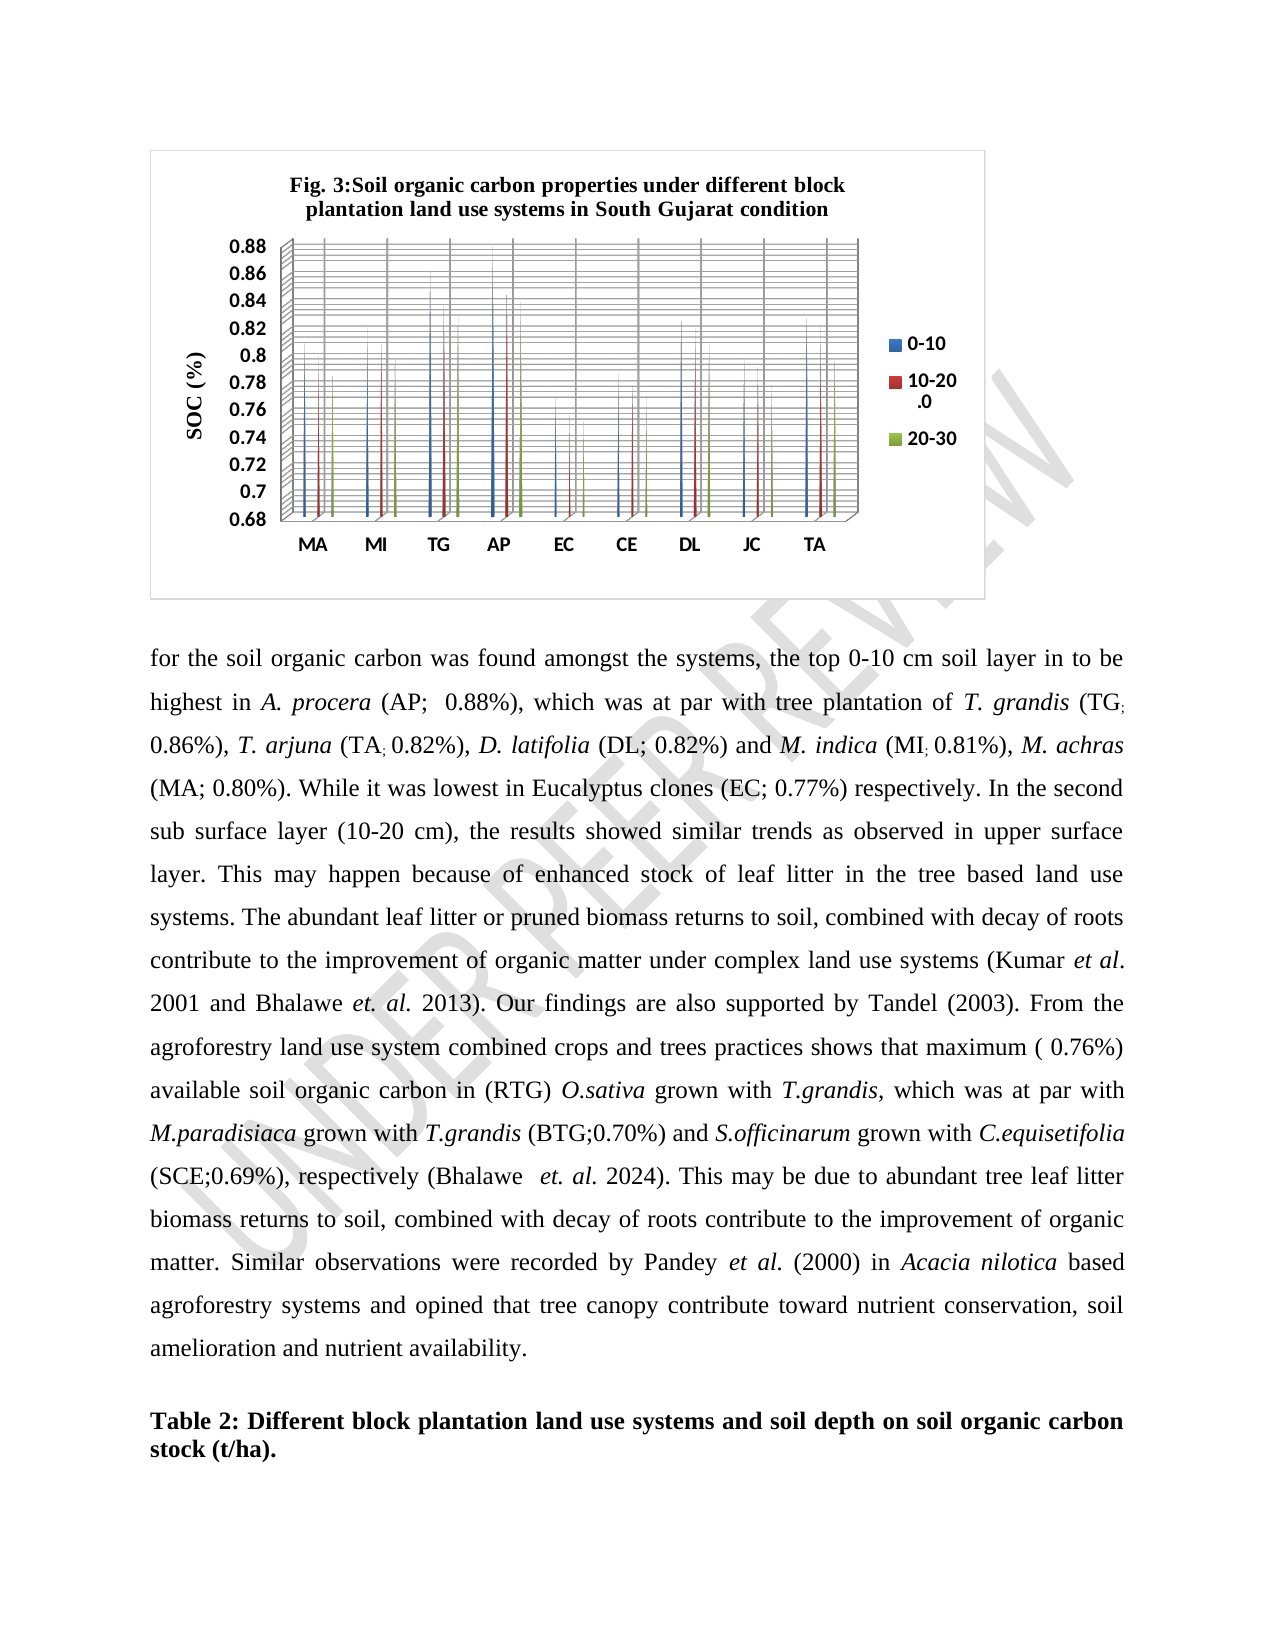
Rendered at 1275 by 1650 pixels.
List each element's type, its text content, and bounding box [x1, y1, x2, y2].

text for the soil organic carbon was found amongst the systems, the top 0-10 cm soil layer in to be highest in A. procera (AP; 0.88%), which was at par with tree plantation of T. grandis (TG; 0.86%), T. arjuna (TA; 0.82%), D. latifolia (DL; 0.82%) and M. indica (MI; 0.81%), M. achras (MA; 0.80%). While it was lowest in Eucalyptus clones (EC; 0.77%) respectively. In the second sub surface layer (10-20 cm), the results showed similar trends as observed in upper surface layer. This may happen because of enhanced stock of leaf litter in the tree based land use systems. The abundant leaf litter or pruned biomass returns to soil, combined with decay of roots contribute to the improvement of organic matter under complex land use systems (Kumar et al. 2001 and Bhalawe et. al. 2013). Our findings are also supported by Tandel (2003). From the agroforestry land use system combined crops and trees practices shows that maximum ( 0.76%) available soil organic carbon in (RTG) O.sativa grown with T.grandis, which was at par with M.paradisiaca grown with T.grandis (BTG;0.70%) and S.officinarum grown with C.equisetifolia (SCE;0.69%), respectively (Bhalawe et. al. 2024). This may be due to abundant tree leaf litter biomass returns to soil, combined with decay of roots contribute to the improvement of organic matter. Similar observations were recorded by Pandey et al. (2000) in Acacia nilotica based agroforestry systems and opined that tree canopy contribute toward nutrient conservation, soil amelioration and nutrient availability. [150, 643, 1125, 1362]
text Table 2: Different block plantation land use systems and soil depth on soil organic carbon stock (t/ha). [150, 1406, 1125, 1463]
